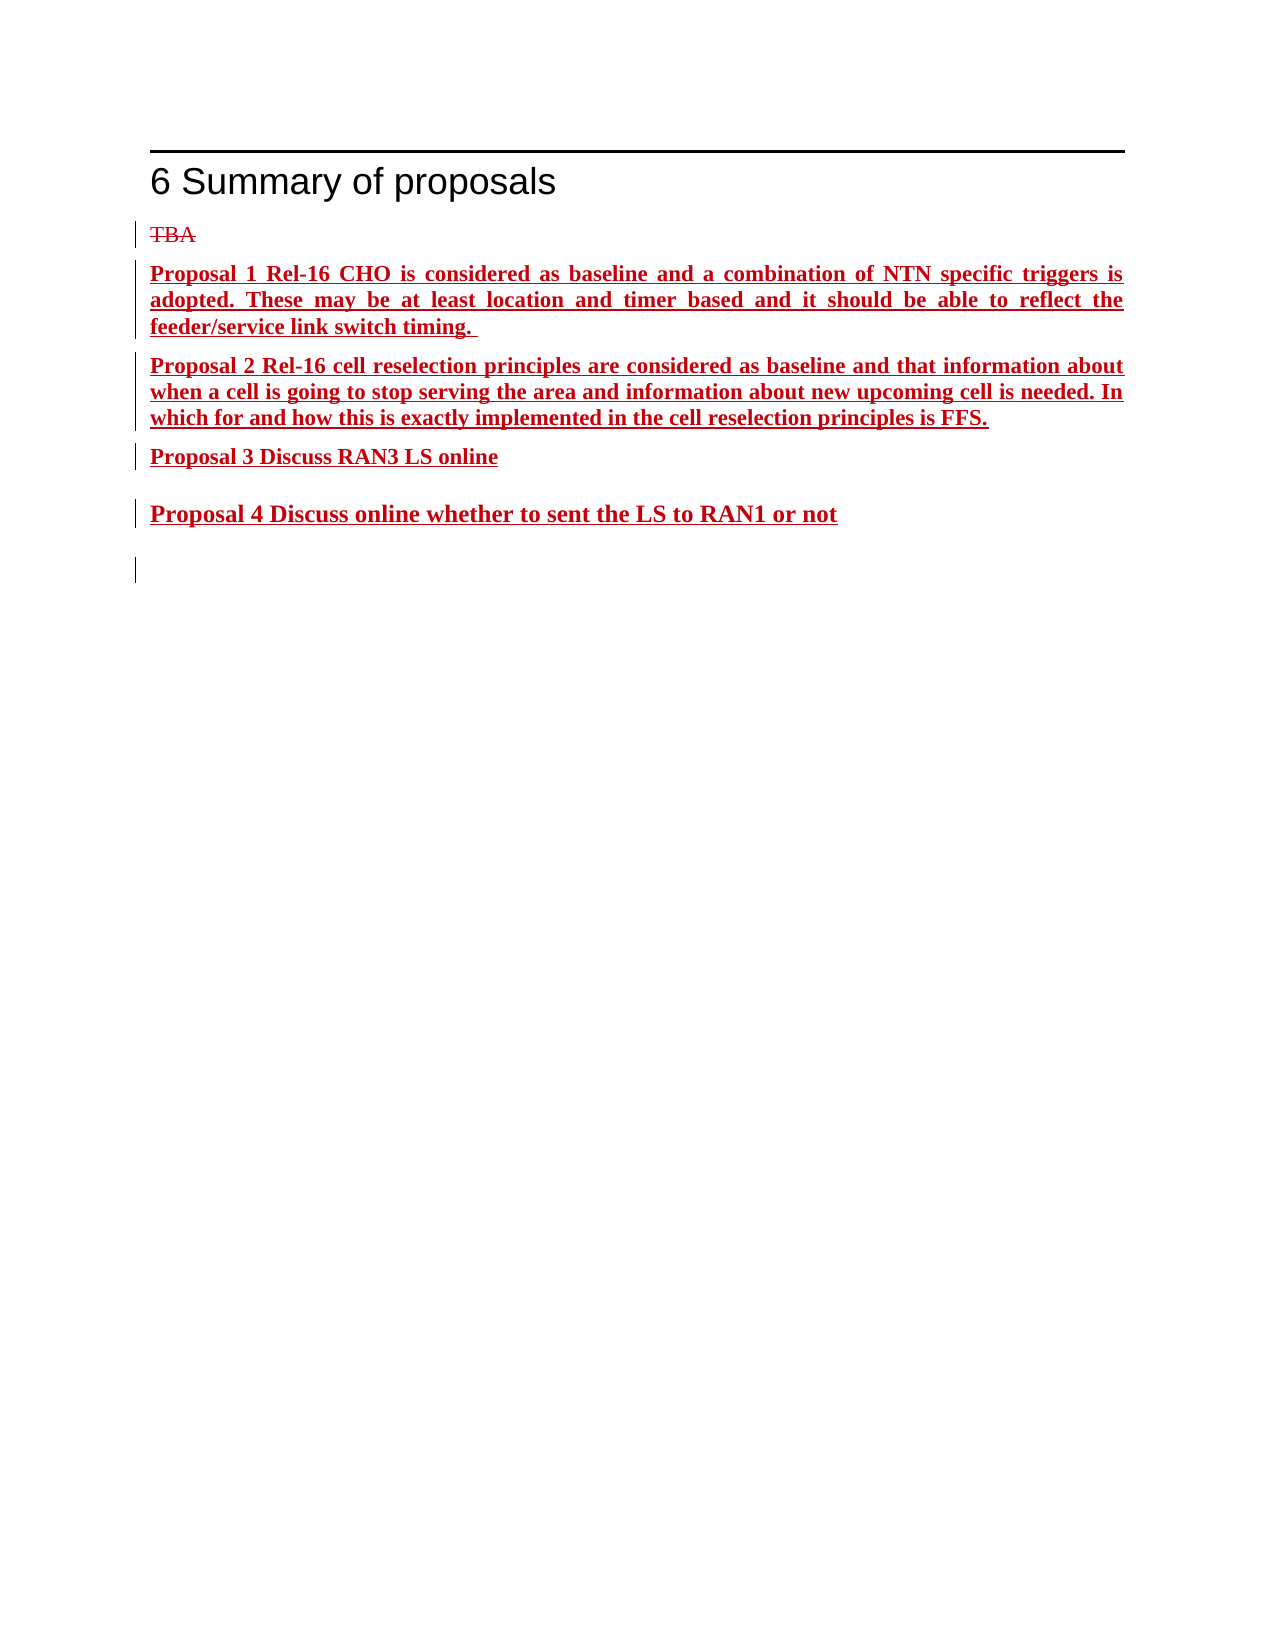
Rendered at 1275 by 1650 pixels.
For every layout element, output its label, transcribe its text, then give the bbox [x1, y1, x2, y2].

subtitle 6 Summary of proposals [150, 153, 1125, 202]
